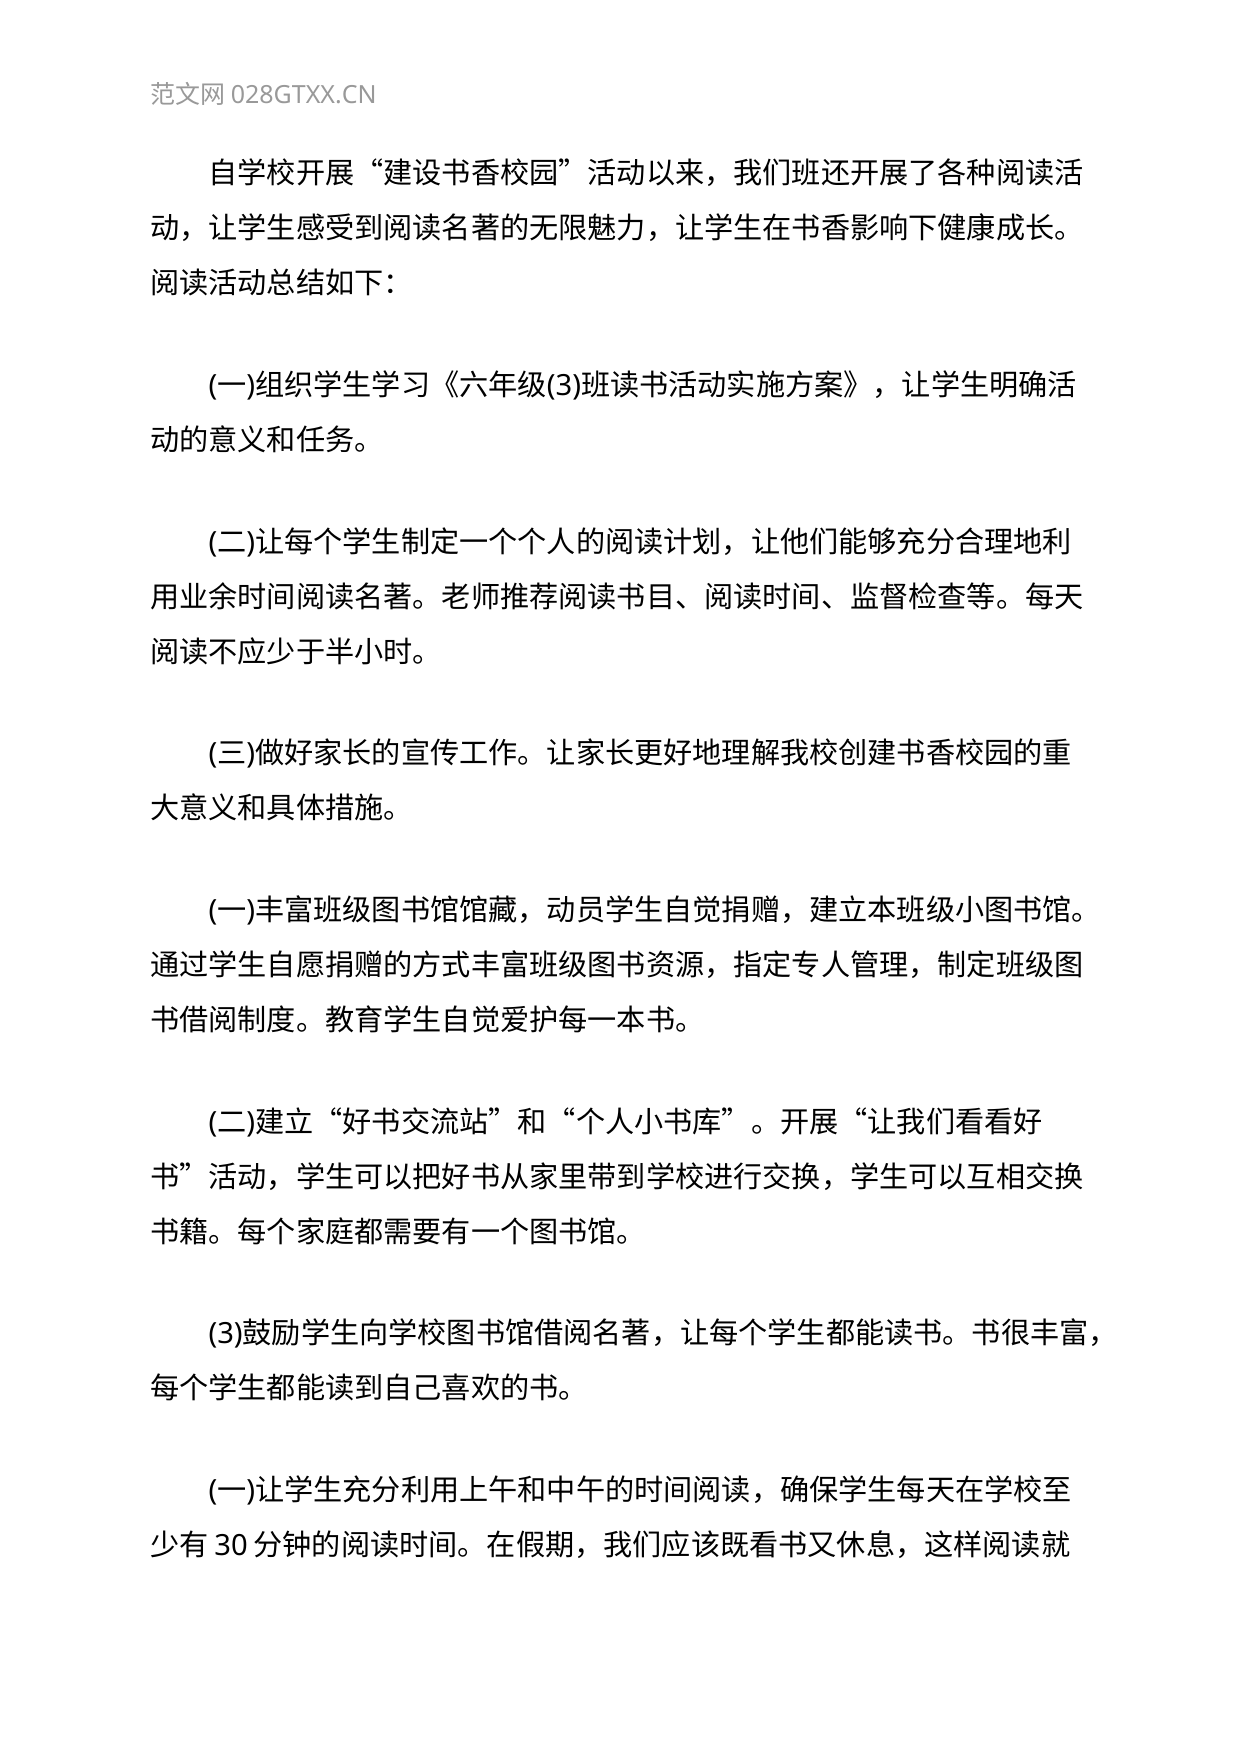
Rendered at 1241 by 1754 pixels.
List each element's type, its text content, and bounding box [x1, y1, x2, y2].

text (3)鼓励学生向学校图书馆借阅名著，让每个学生都能读书。书很丰富，每个学生都能读到自己喜欢的书。 [150, 1310, 1090, 1407]
text (二)建立“好书交流站”和“个人小书库”。开展“让我们看看好书”活动，学生可以把好书从家里带到学校进行交换，学生可以互相交换书籍。每个家庭都需要有一个图书馆。 [150, 1098, 1090, 1251]
text (一)组织学生学习《六年级(3)班读书活动实施方案》，让学生明确活动的意义和任务。 [150, 362, 1090, 459]
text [150, 1467, 1090, 1564]
text (一)丰富班级图书馆馆藏，动员学生自觉捐赠，建立本班级小图书馆。通过学生自愿捐赠的方式丰富班级图书资源，指定专人管理，制定班级图书借阅制度。教育学生自觉爱护每一本书。 [150, 887, 1090, 1039]
text (二)让每个学生制定一个个人的阅读计划，让他们能够充分合理地利用业余时间阅读名著。老师推荐阅读书目、阅读时间、监督检查等。每天阅读不应少于半小时。 [150, 518, 1090, 671]
text 自学校开展“建设书香校园”活动以来，我们班还开展了各种阅读活动，让学生感受到阅读名著的无限魅力，让学生在书香影响下健康成长。阅读活动总结如下： [150, 150, 1090, 302]
text (三)做好家长的宣传工作。让家长更好地理解我校创建书香校园的重大意义和具体措施。 [150, 730, 1090, 827]
